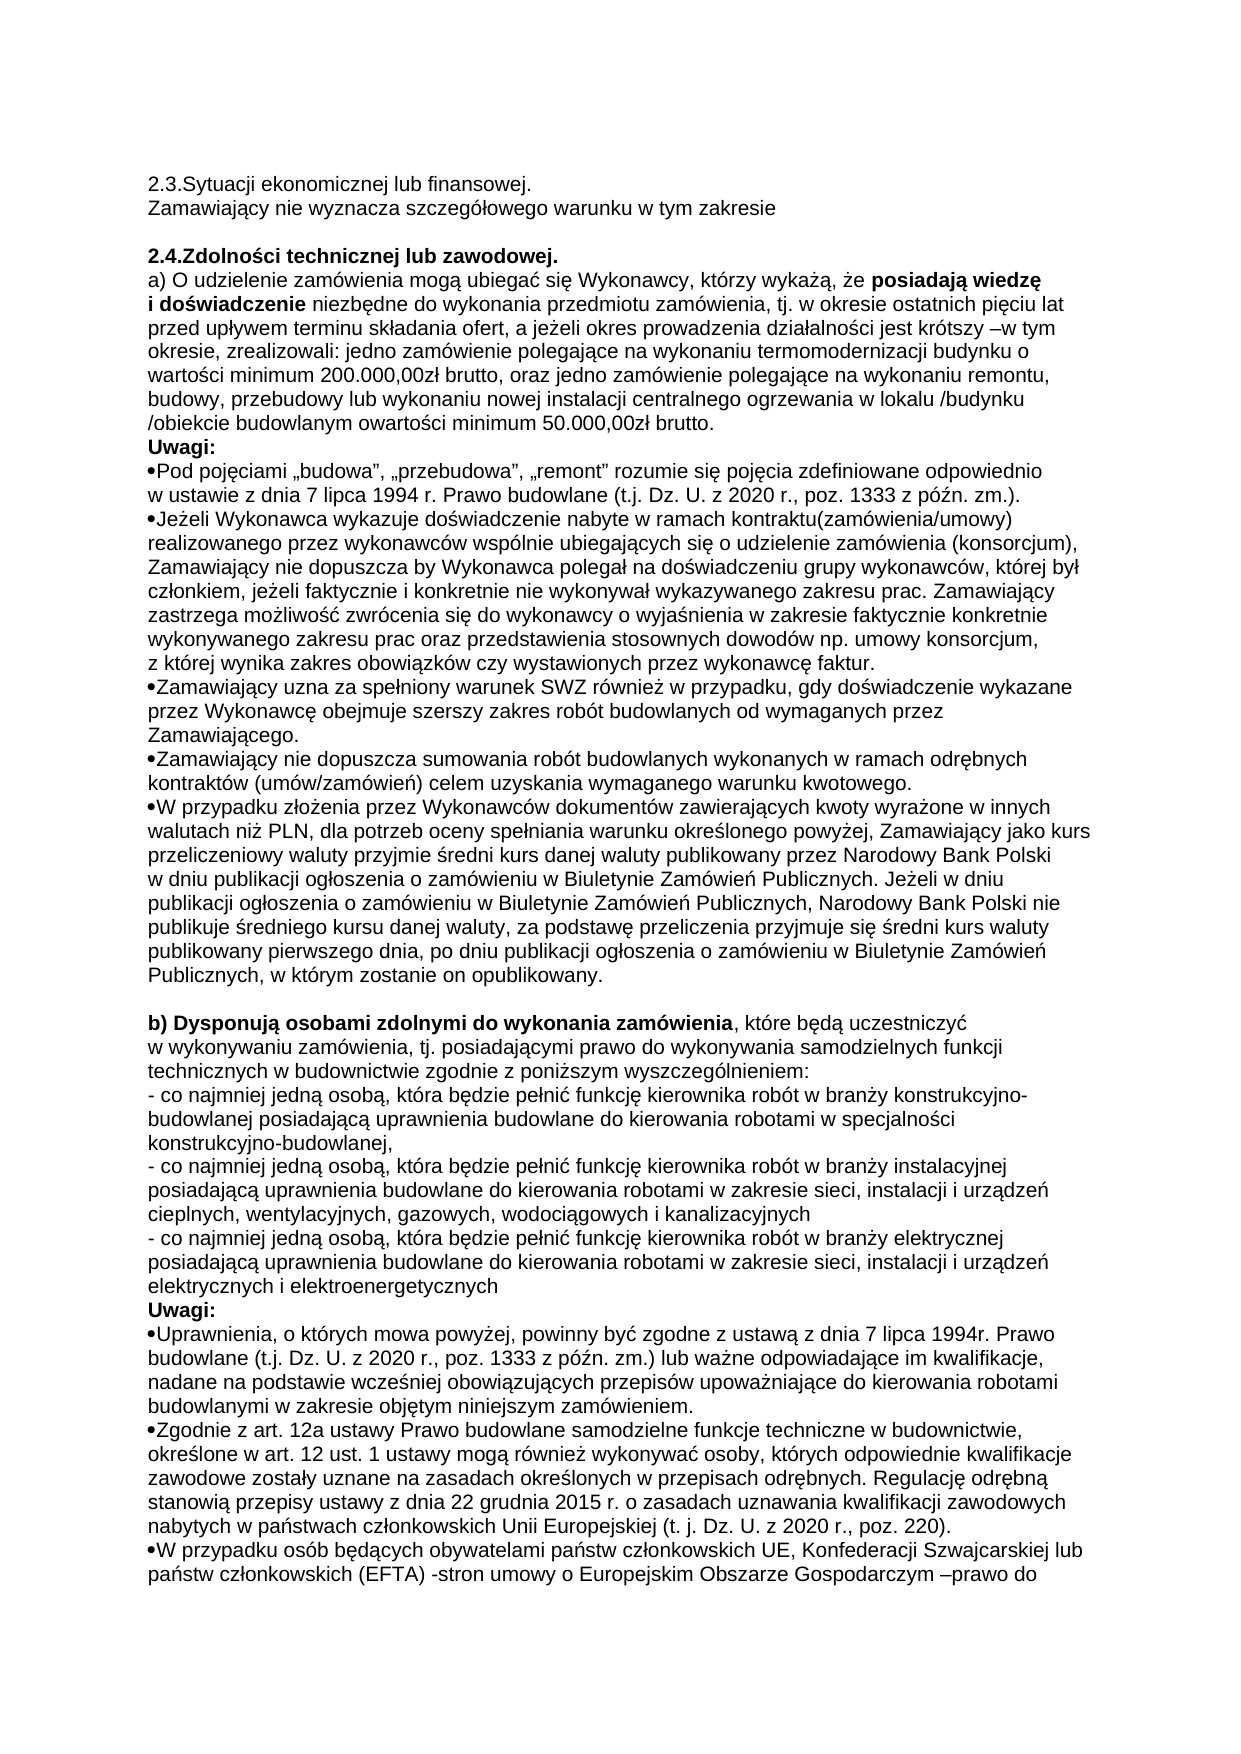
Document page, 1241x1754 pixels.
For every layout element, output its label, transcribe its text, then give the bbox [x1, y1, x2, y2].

text Uwagi: [148, 435, 1093, 459]
text - co najmniej jedną osobą, która będzie pełnić funkcję kierownika robót w branży instalacyjnej posiadającą uprawnienia budowlane do kierowania robotami w zakresie sieci, instalacji i urządzeń cieplnych, wentylacyjnych, gazowych, wodociągowych i kanalizacyjnych [148, 1154, 1093, 1226]
text Jeżeli Wykonawca wykazuje doświadczenie nabyte w ramach kontraktu(zamówienia/umowy) realizowanego przez wykonawców wspólnie ubiegających się o udzielenie zamówienia (konsorcjum), Zamawiający nie dopuszcza by Wykonawca polegał na doświadczeniu grupy wykonawców, której był członkiem, jeżeli faktycznie i konkretnie nie wykonywał wykazywanego zakresu prac. Zamawiający zastrzega możliwość zwrócenia się do wykonawcy o wyjaśnienia w zakresie faktycznie konkretnie wykonywanego zakresu prac oraz przedstawienia stosownych dowodów np. umowy konsorcjum, z której wynika zakres obowiązków czy wystawionych przez wykonawcę faktur. Zamawiający uzna za spełniony warunek SWZ również w przypadku, gdy doświadczenie wykazane przez Wykonawcę obejmuje szerszy zakres robót budowlanych od wymaganych przez Zamawiającego. [148, 507, 1093, 747]
text Uwagi: [148, 1298, 1093, 1322]
text 2.3.Sytuacji ekonomicznej lub finansowej. [148, 172, 1093, 196]
text Zamawiający nie wyznacza szczegółowego warunku w tym zakresie [148, 196, 1093, 219]
text - co najmniej jedną osobą, która będzie pełnić funkcję kierownika robót w branży elektrycznej posiadającą uprawnienia budowlane do kierowania robotami w zakresie sieci, instalacji i urządzeń elektrycznych i elektroenergetycznych [148, 1226, 1093, 1298]
text 2.4.Zdolności technicznej lub zawodowej. [148, 243, 1093, 267]
text W przypadku złożenia przez Wykonawców dokumentów zawierających kwoty wyrażone w innych walutach niż PLN, dla potrzeb oceny spełniania warunku określonego powyżej, Zamawiający jako kurs przeliczeniowy waluty przyjmie średni kurs danej waluty publikowany przez Narodowy Bank Polski w dniu publikacji ogłoszenia o zamówieniu w Biuletynie Zamówień Publicznych. Jeżeli w dniu publikacji ogłoszenia o zamówieniu w Biuletynie Zamówień Publicznych, Narodowy Bank Polski nie publikuje średniego kursu danej waluty, za podstawę przeliczenia przyjmuje się średni kurs waluty publikowany pierwszego dnia, po dniu publikacji ogłoszenia o zamówieniu w Biuletynie Zamówień Publicznych, w którym zostanie on opublikowany. [148, 795, 1093, 987]
text - co najmniej jedną osobą, która będzie pełnić funkcję kierownika robót w branży konstrukcyjno-budowlanej posiadającą uprawnienia budowlane do kierowania robotami w specjalności konstrukcyjno-budowlanej, [148, 1082, 1093, 1154]
text a) O udzielenie zamówienia mogą ubiegać się Wykonawcy, którzy wykażą, że posiadają wiedzę i doświadczenie niezbędne do wykonania przedmiotu zamówienia, tj. w okresie ostatnich pięciu lat przed upływem terminu składania ofert, a jeżeli okres prowadzenia działalności jest krótszy –w tym okresie, zrealizowali: jedno zamówienie polegające na wykonaniu termomodernizacji budynku o wartości minimum 200.000,00zł brutto, oraz jedno zamówienie polegające na wykonaniu remontu, budowy, przebudowy lub wykonaniu nowej instalacji centralnego ogrzewania w lokalu /budynku /obiekcie budowlanym owartości minimum 50.000,00zł brutto. [148, 267, 1093, 435]
text Zamawiający nie dopuszcza sumowania robót budowlanych wykonanych w ramach odrębnych kontraktów (umów/zamówień) celem uzyskania wymaganego warunku kwotowego. [148, 747, 1093, 795]
text Pod pojęciami „budowa”, „przebudowa”, „remont” rozumie się pojęcia zdefiniowane odpowiednio w ustawie z dnia 7 lipca 1994 r. Prawo budowlane (t.j. Dz. U. z 2020 r., poz. 1333 z późn. zm.). [148, 459, 1093, 507]
text b) Dysponują osobami zdolnymi do wykonania zamówienia, które będą uczestniczyć w wykonywaniu zamówienia, tj. posiadającymi prawo do wykonywania samodzielnych funkcji technicznych w budownictwie zgodnie z poniższym wyszczególnieniem: [148, 1011, 1093, 1082]
text Uprawnienia, o których mowa powyżej, powinny być zgodne z ustawą z dnia 7 lipca 1994r. Prawo budowlane (t.j. Dz. U. z 2020 r., poz. 1333 z późn. zm.) lub ważne odpowiadające im kwalifikacje, nadane na podstawie wcześniej obowiązujących przepisów upoważniające do kierowania robotami budowlanymi w zakresie objętym niniejszym zamówieniem. [148, 1322, 1093, 1418]
text Zgodnie z art. 12a ustawy Prawo budowlane samodzielne funkcje techniczne w budownictwie, określone w art. 12 ust. 1 ustawy mogą również wykonywać osoby, których odpowiednie kwalifikacje zawodowe zostały uznane na zasadach określonych w przepisach odrębnych. Regulację odrębną stanowią przepisy ustawy z dnia 22 grudnia 2015 r. o zasadach uznawania kwalifikacji zawodowych nabytych w państwach członkowskich Unii Europejskiej (t. j. Dz. U. z 2020 r., poz. 220). [148, 1418, 1093, 1538]
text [148, 1538, 1093, 1586]
